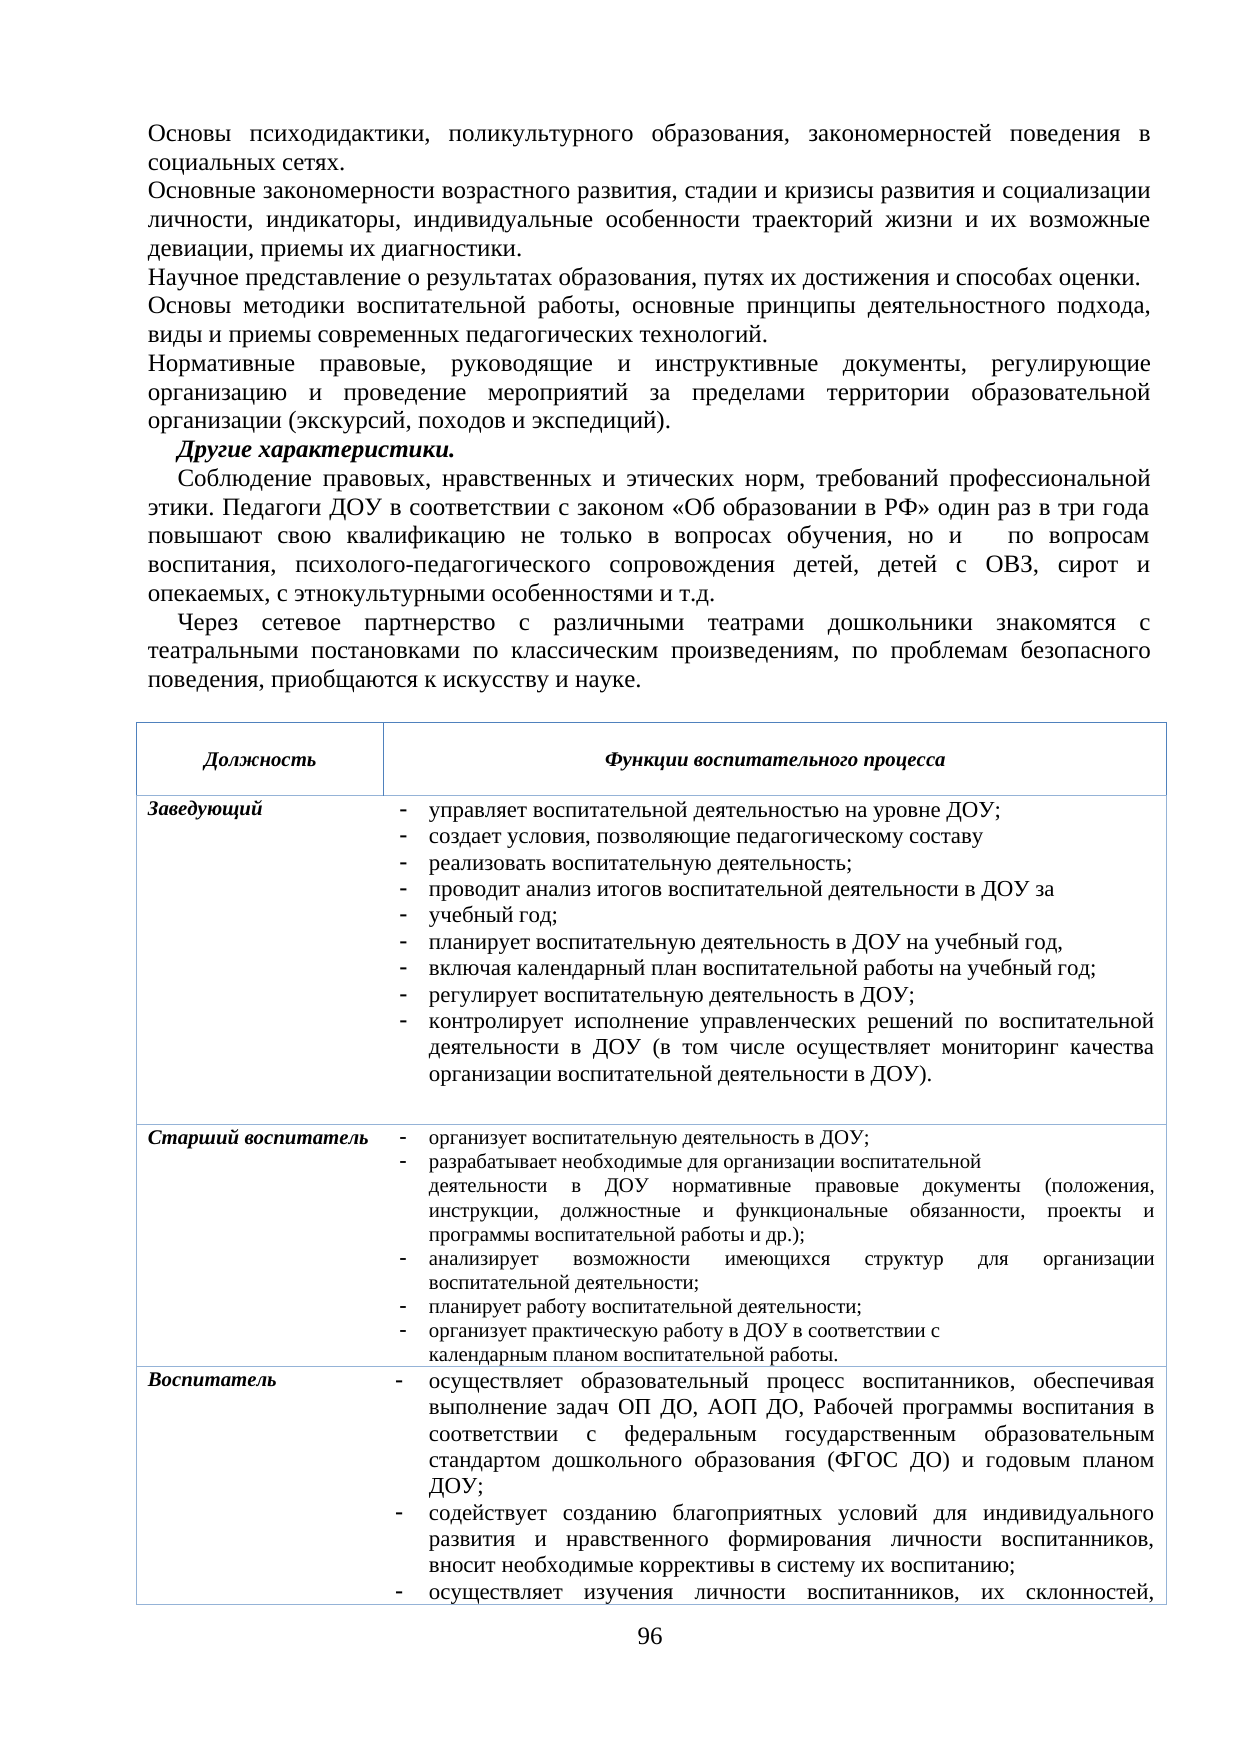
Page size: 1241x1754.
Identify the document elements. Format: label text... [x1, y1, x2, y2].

text Основы методики воспитательной работы, основные принципы деятельностного подхода, виды и приемы современных педагогических технологий. [148, 291, 1152, 348]
table_cell Заведующий [137, 796, 384, 1124]
table_header Должность [137, 723, 383, 795]
text Через сетевое партнерство с различными театрами дошкольники знакомятся с театральными постановками по классическим произведениям, по проблемам безопасного поведения, приобщаются к искусству и науке. [148, 607, 1152, 693]
table_cell управляет воспитательной деятельностью на уровне ДОУ; создает условия, позволяющие педагогическому составу реализовать воспитательную деятельность; проводит анализ итогов воспитательной деятельности в ДОУ за учебный год; планирует воспитательную деятельность в ДОУ на учебный год, включая календарный план воспитательной работы на учебный год; регулирует воспитательную деятельность в ДОУ; контролирует исполнение управленческих решений по воспитательной деятельности в ДОУ (в том числе осуществляет мониторинг качества организации воспитательной деятельности в ДОУ). [384, 796, 1166, 1124]
text Основы психодидактики, поликультурного образования, закономерностей поведения в социальных сетях. [148, 118, 1152, 176]
text Нормативные правовые, руководящие и инструктивные документы, регулирующие организацию и проведение мероприятий за пределами территории образовательной организации (экскурсий, походов и экспедиций). [148, 348, 1152, 434]
text Научное представление о результатах образования, путях их достижения и способах оценки. [148, 262, 1152, 291]
table_cell Старший воспитатель [137, 1125, 384, 1366]
text Другие характеристики. [148, 434, 1152, 463]
text Основные закономерности возрастного развития, стадии и кризисы развития и социализации личности, индикаторы, индивидуальные особенности траекторий жизни и их возможные девиации, приемы их диагностики. [148, 176, 1152, 262]
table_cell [384, 1367, 1166, 1604]
table_header Функции воспитательного процесса [384, 723, 1166, 795]
table_cell организует воспитательную деятельность в ДОУ; разрабатывает необходимые для организации воспитательной деятельности в ДОУ нормативные правовые документы (положения, инструкции, должностные и функциональные обязанности, проекты и программы воспитательной работы и др.); анализирует возможности имеющихся структур для организации воспитательной деятельности; планирует работу воспитательной деятельности; организует практическую работу в ДОУ в соответствии с календарным планом воспитательной работы. [384, 1125, 1166, 1366]
table_cell Воспитатель [137, 1367, 384, 1604]
text Соблюдение правовых, нравственных и этических норм, требований профессиональной этики. Педагоги ДОУ в соответствии с законом «Об образовании в РФ» один раз в три года повышают свою квалификацию не только в вопросах обучения, но и по вопросам воспитания, психолого-педагогического сопровождения детей, детей с ОВЗ, сирот и опекаемых, с этнокультурными особенностями и т.д. [148, 463, 1152, 607]
